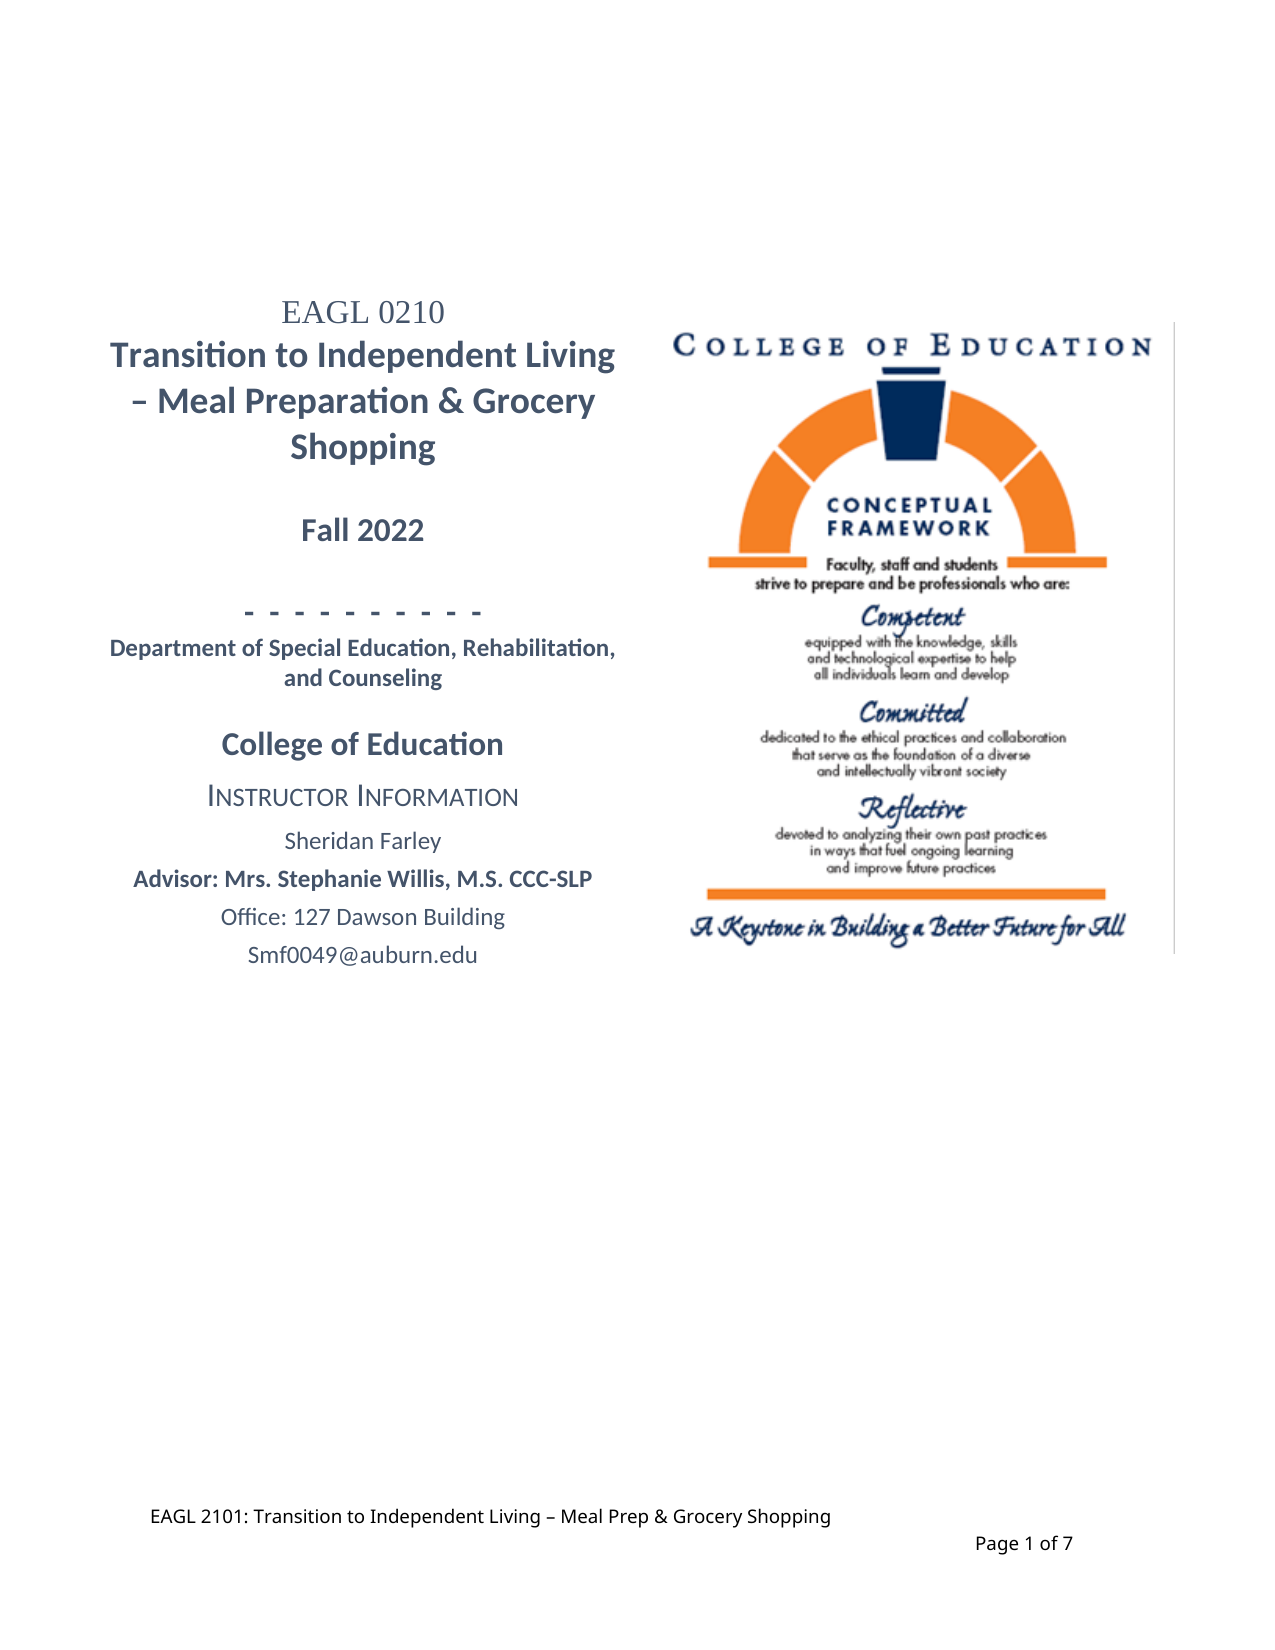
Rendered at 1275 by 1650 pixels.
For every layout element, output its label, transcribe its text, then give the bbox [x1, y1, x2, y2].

picture [647, 322, 1176, 954]
table_header EAGL 0210 Transition to Independent Living – Meal Preparation & Grocery Shopping Fall 2022 - - - - - - - - - - Department of Special Education, Rehabilitation, and Counseling College of Education Instructor Information Sheridan Farley Advisor: Mrs. Stephanie Willis, M.S. CCC-SLP Office: 127 Dawson Building Smf0049@auburn.edu [96, 150, 630, 1126]
table_header [630, 150, 1192, 1126]
